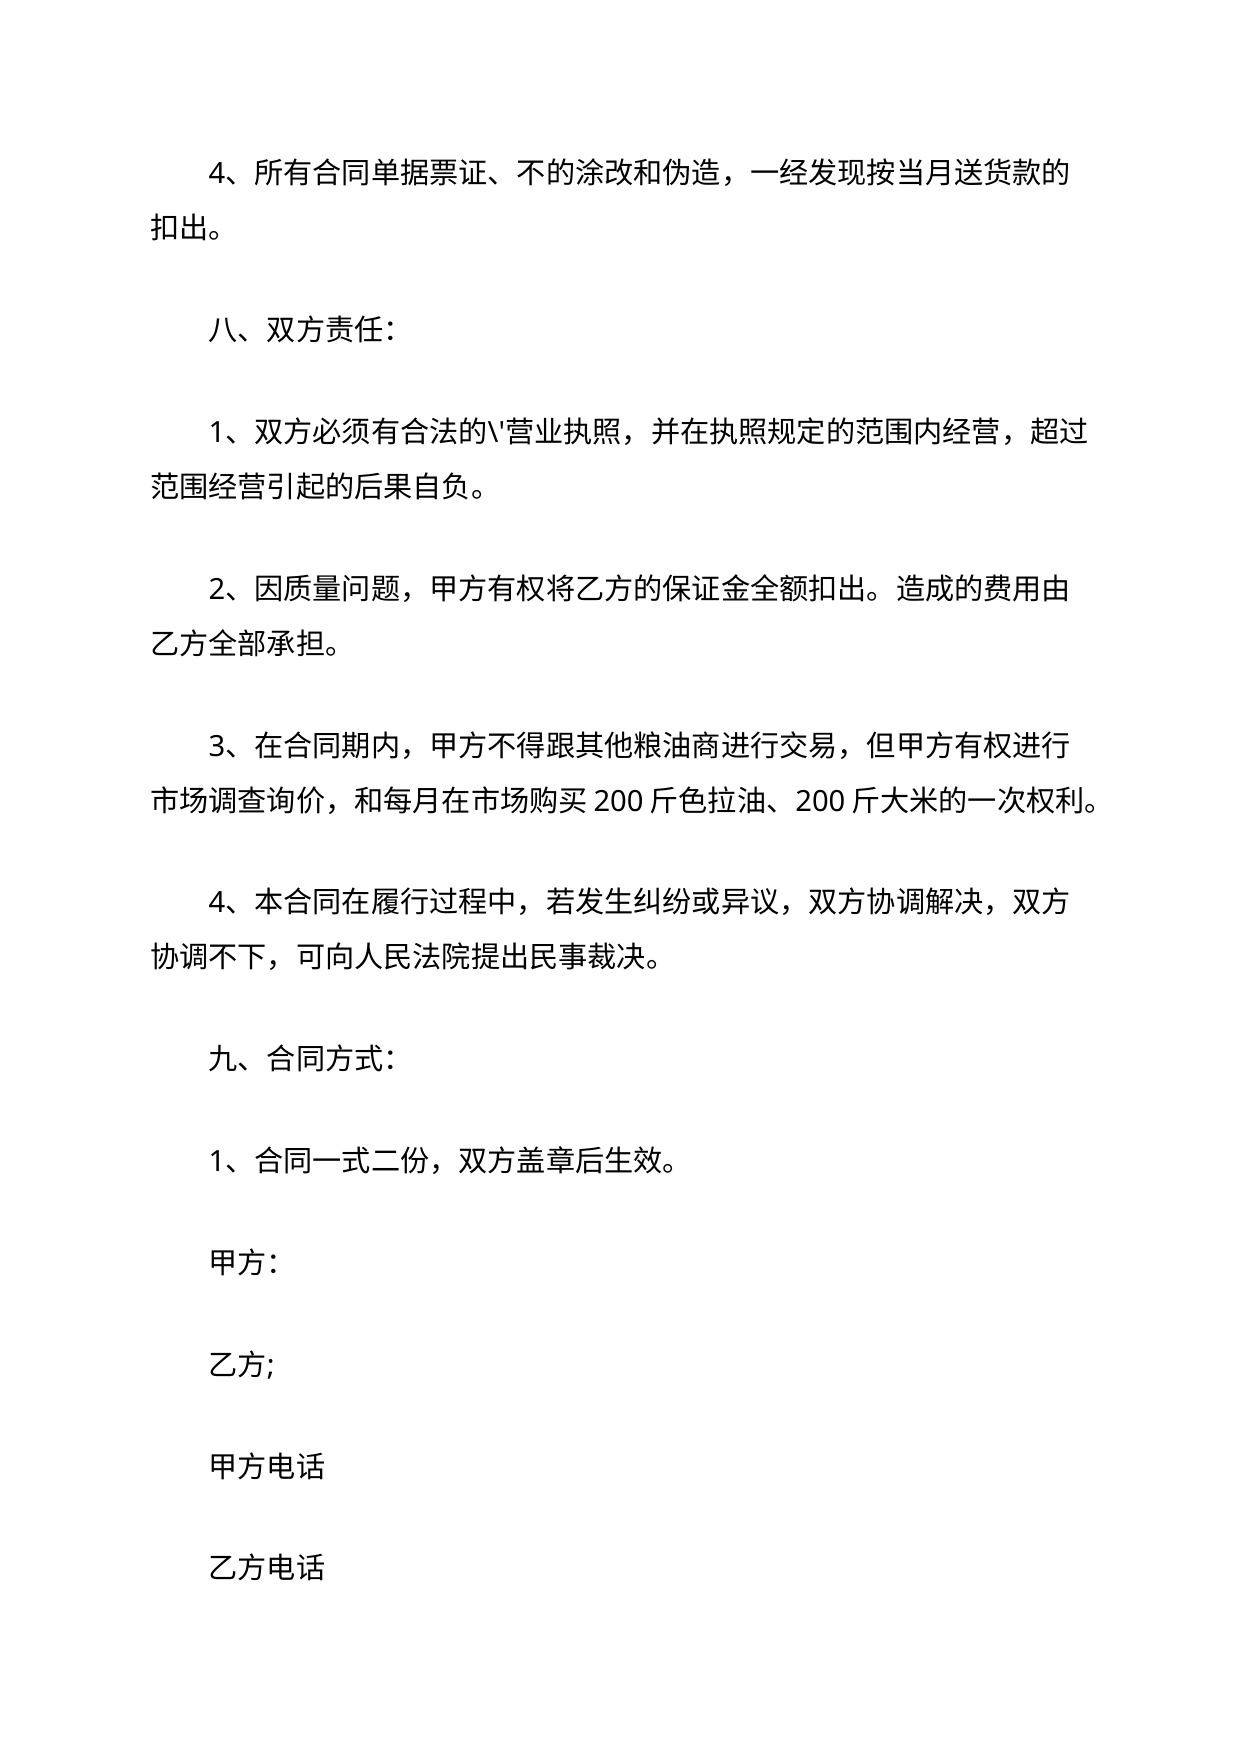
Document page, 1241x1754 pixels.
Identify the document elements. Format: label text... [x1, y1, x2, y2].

text 乙方电话 [150, 1545, 1090, 1587]
text 4、本合同在履行过程中，若发生纠纷或异议，双方协调解决，双方协调不下，可向人民法院提出民事裁决。 [150, 879, 1090, 976]
text 甲方： [150, 1239, 1090, 1282]
text 1、双方必须有合法的\'营业执照，并在执照规定的范围内经营，超过范围经营引起的后果自负。 [150, 408, 1090, 506]
text 乙方; [150, 1341, 1090, 1384]
text 1、合同一式二份，双方盖章后生效。 [150, 1138, 1090, 1180]
text 甲方电话 [150, 1443, 1090, 1486]
text 4、所有合同单据票证、不的涂改和伪造，一经发现按当月送货款的扣出。 [150, 150, 1090, 247]
text 九、合同方式： [150, 1036, 1090, 1078]
text 3、在合同期内，甲方不得跟其他粮油商进行交易，但甲方有权进行市场调查询价，和每月在市场购买200斤色拉油、200斤大米的一次权利。 [150, 722, 1090, 819]
text 八、双方责任： [150, 307, 1090, 349]
text 2、因质量问题，甲方有权将乙方的保证金全额扣出。造成的费用由乙方全部承担。 [150, 565, 1090, 663]
